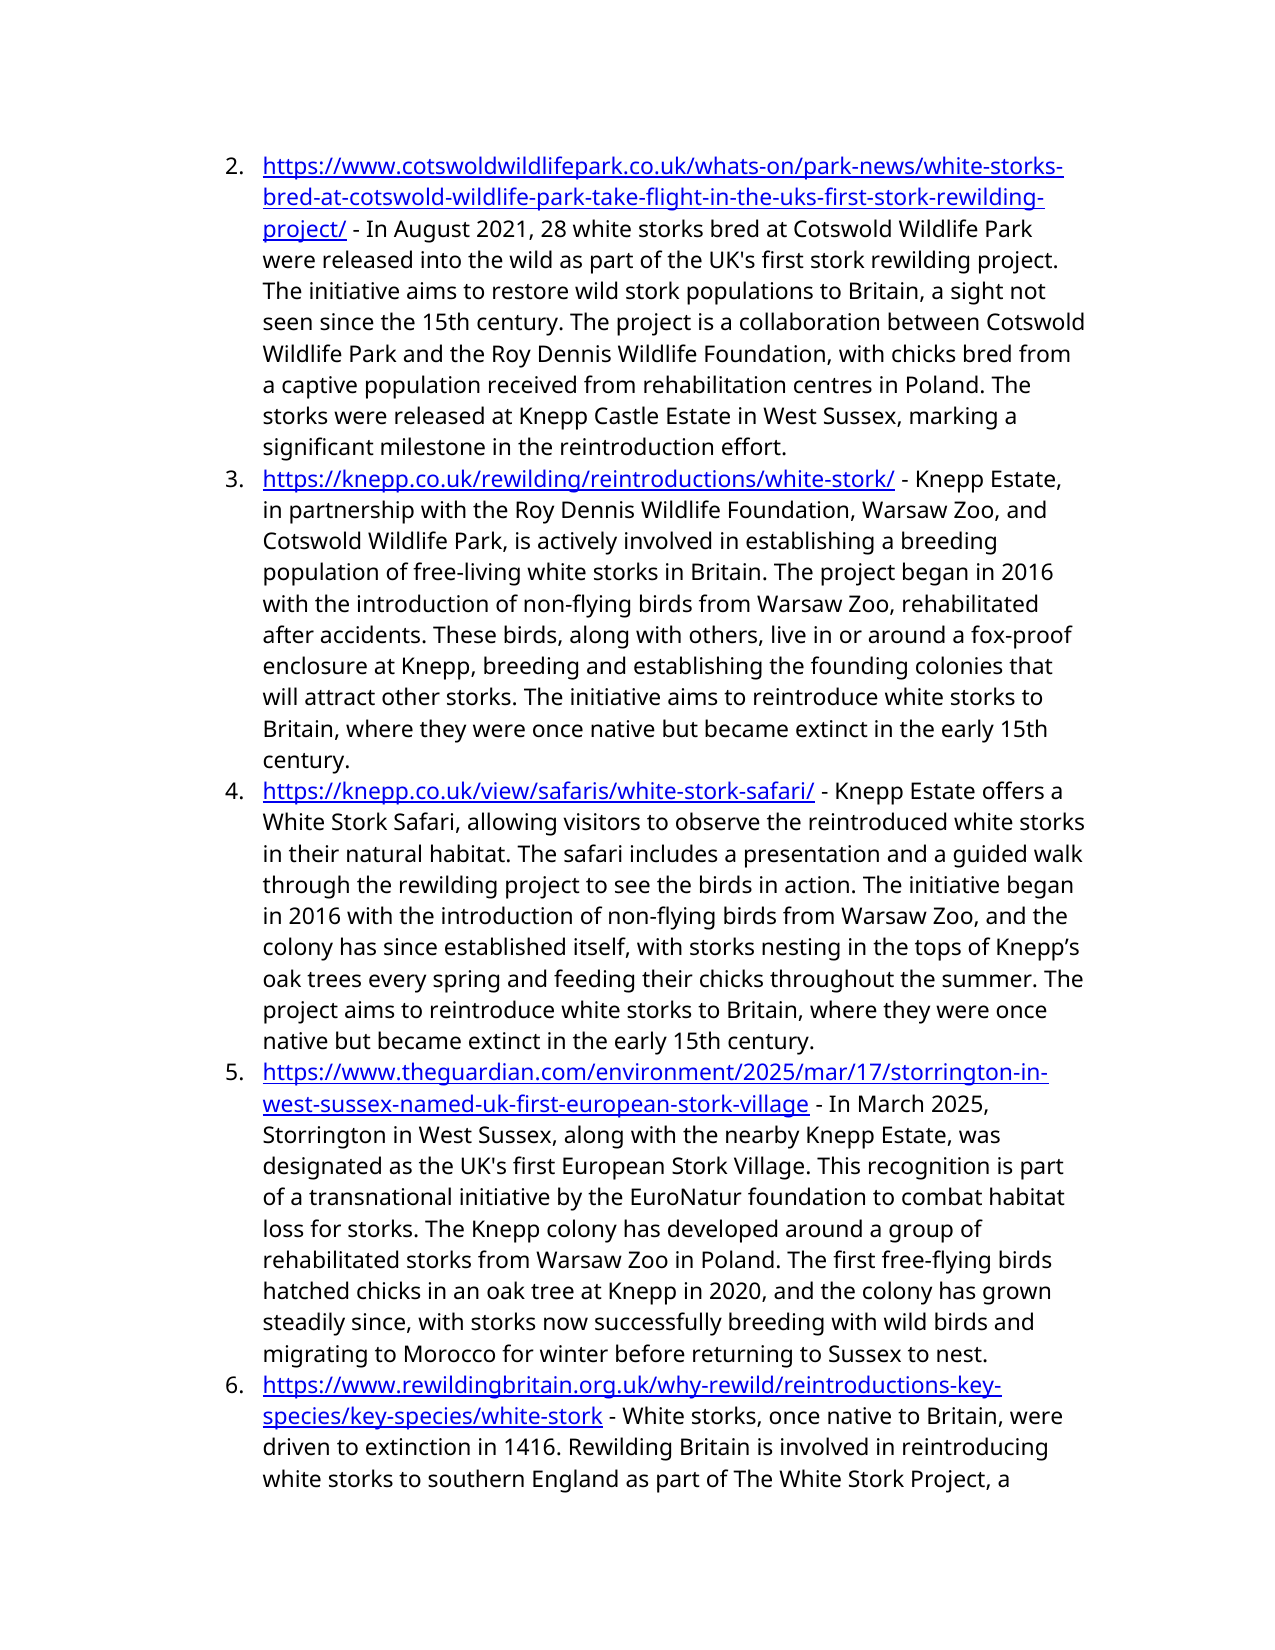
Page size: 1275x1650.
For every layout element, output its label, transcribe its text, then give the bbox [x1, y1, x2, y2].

list https://www.cotswoldwildlifepark.co.uk/whats-on/park-news/white-storks-bred-at-cotswold-wildlife-park-take-flight-in-the-uks-first-stork-rewilding-project/ - In August 2021, 28 white storks bred at Cotswold Wildlife Park were released into the wild as part of the UK's first stork rewilding project. The initiative aims to restore wild stork populations to Britain, a sight not seen since the 15th century. The project is a collaboration between Cotswold Wildlife Park and the Roy Dennis Wildlife Foundation, with chicks bred from a captive population received from rehabilitation centres in Poland. The storks were released at Knepp Castle Estate in West Sussex, marking a significant milestone in the reintroduction effort. [225, 150, 1087, 462]
list https://www.theguardian.com/environment/2025/mar/17/storrington-in-west-sussex-named-uk-first-european-stork-village - In March 2025, Storrington in West Sussex, along with the nearby Knepp Estate, was designated as the UK's first European Stork Village. This recognition is part of a transnational initiative by the EuroNatur foundation to combat habitat loss for storks. The Knepp colony has developed around a group of rehabilitated storks from Warsaw Zoo in Poland. The first free-flying birds hatched chicks in an oak tree at Knepp in 2020, and the colony has grown steadily since, with storks now successfully breeding with wild birds and migrating to Morocco for winter before returning to Sussex to nest. [225, 1056, 1087, 1369]
list https://knepp.co.uk/view/safaris/white-stork-safari/ - Knepp Estate offers a White Stork Safari, allowing visitors to observe the reintroduced white storks in their natural habitat. The safari includes a presentation and a guided walk through the rewilding project to see the birds in action. The initiative began in 2016 with the introduction of non-flying birds from Warsaw Zoo, and the colony has since established itself, with storks nesting in the tops of Knepp’s oak trees every spring and feeding their chicks throughout the summer. The project aims to reintroduce white storks to Britain, where they were once native but became extinct in the early 15th century. [225, 775, 1087, 1056]
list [225, 1369, 1087, 1494]
list https://knepp.co.uk/rewilding/reintroductions/white-stork/ - Knepp Estate, in partnership with the Roy Dennis Wildlife Foundation, Warsaw Zoo, and Cotswold Wildlife Park, is actively involved in establishing a breeding population of free-living white storks in Britain. The project began in 2016 with the introduction of non-flying birds from Warsaw Zoo, rehabilitated after accidents. These birds, along with others, live in or around a fox-proof enclosure at Knepp, breeding and establishing the founding colonies that will attract other storks. The initiative aims to reintroduce white storks to Britain, where they were once native but became extinct in the early 15th century. [225, 462, 1087, 775]
